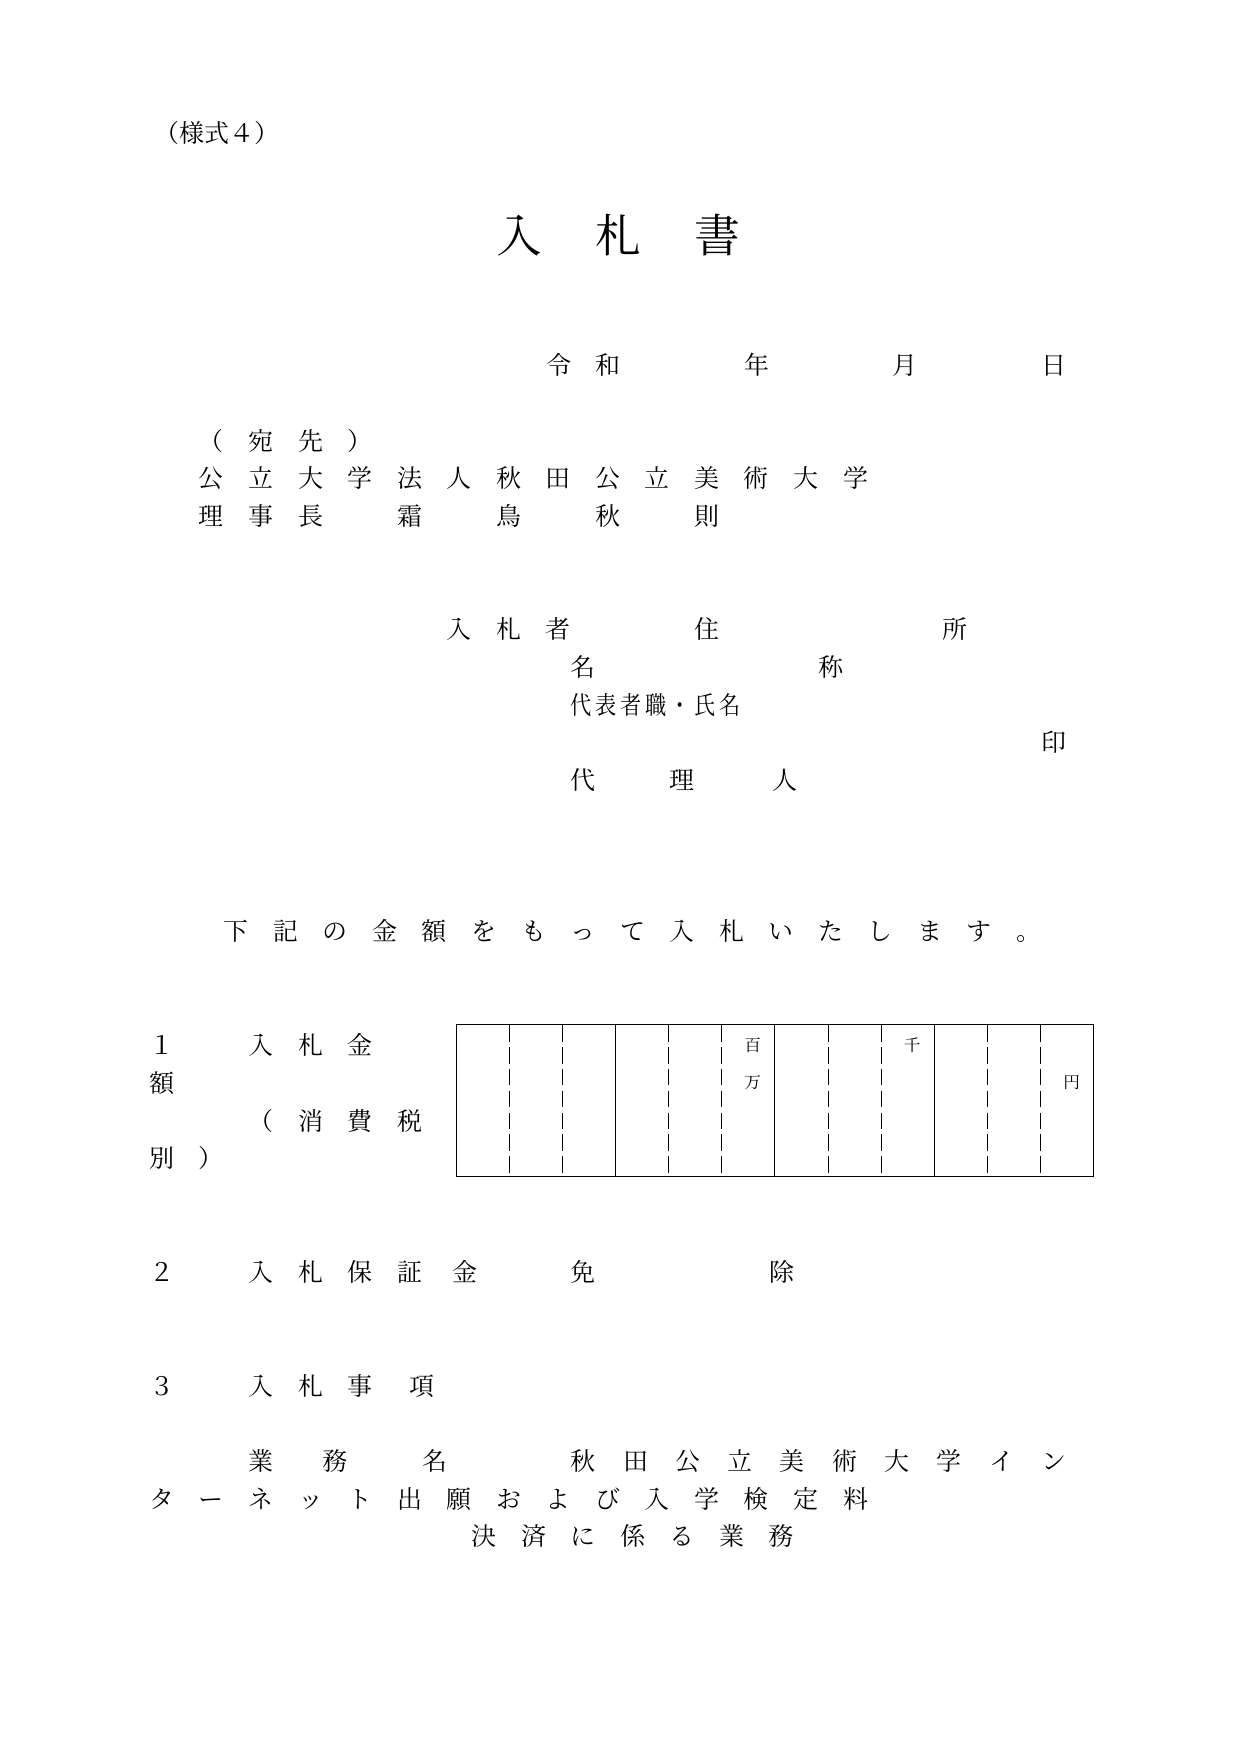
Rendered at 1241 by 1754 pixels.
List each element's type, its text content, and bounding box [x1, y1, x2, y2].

text 代表者職・氏名 [422, 684, 1091, 722]
text 業務名 秋田公立美術大学インターネット出願および入学検定料 [149, 1441, 1091, 1516]
text （宛先） [149, 421, 1091, 458]
table_header 百万 [722, 1025, 774, 1176]
text 入 札 書 [149, 194, 1091, 270]
table_header [509, 1025, 562, 1176]
text 令和 年 月 日 [149, 345, 1091, 383]
text 代 理 人 [422, 760, 1091, 798]
table_header 千 [881, 1025, 934, 1176]
text 理事長 霜 鳥 秋 則 [149, 496, 1091, 534]
text 名 称 [422, 647, 1091, 684]
table_header [563, 1025, 615, 1176]
text 入札者 住 所 [422, 609, 1091, 647]
table_header [828, 1025, 881, 1176]
table_header １ 入札金額 （消費税別） [149, 1024, 456, 1176]
text 下記の金額をもって入札いたします。 [149, 911, 1091, 948]
table_header [935, 1025, 987, 1176]
table_header [669, 1025, 722, 1176]
table_header [616, 1025, 669, 1176]
table_header [987, 1025, 1041, 1176]
text 印 [422, 722, 1091, 760]
text 公立大学法人秋田公立美術大学 [149, 458, 1091, 496]
table_header 円 [1041, 1025, 1093, 1176]
text 決済に係る業務 [149, 1516, 1091, 1554]
table_header [775, 1025, 828, 1176]
table_header [457, 1025, 509, 1176]
text ２ 入札保証金 免 除 [149, 1252, 1091, 1290]
text ３ 入札事項 [149, 1365, 1091, 1403]
